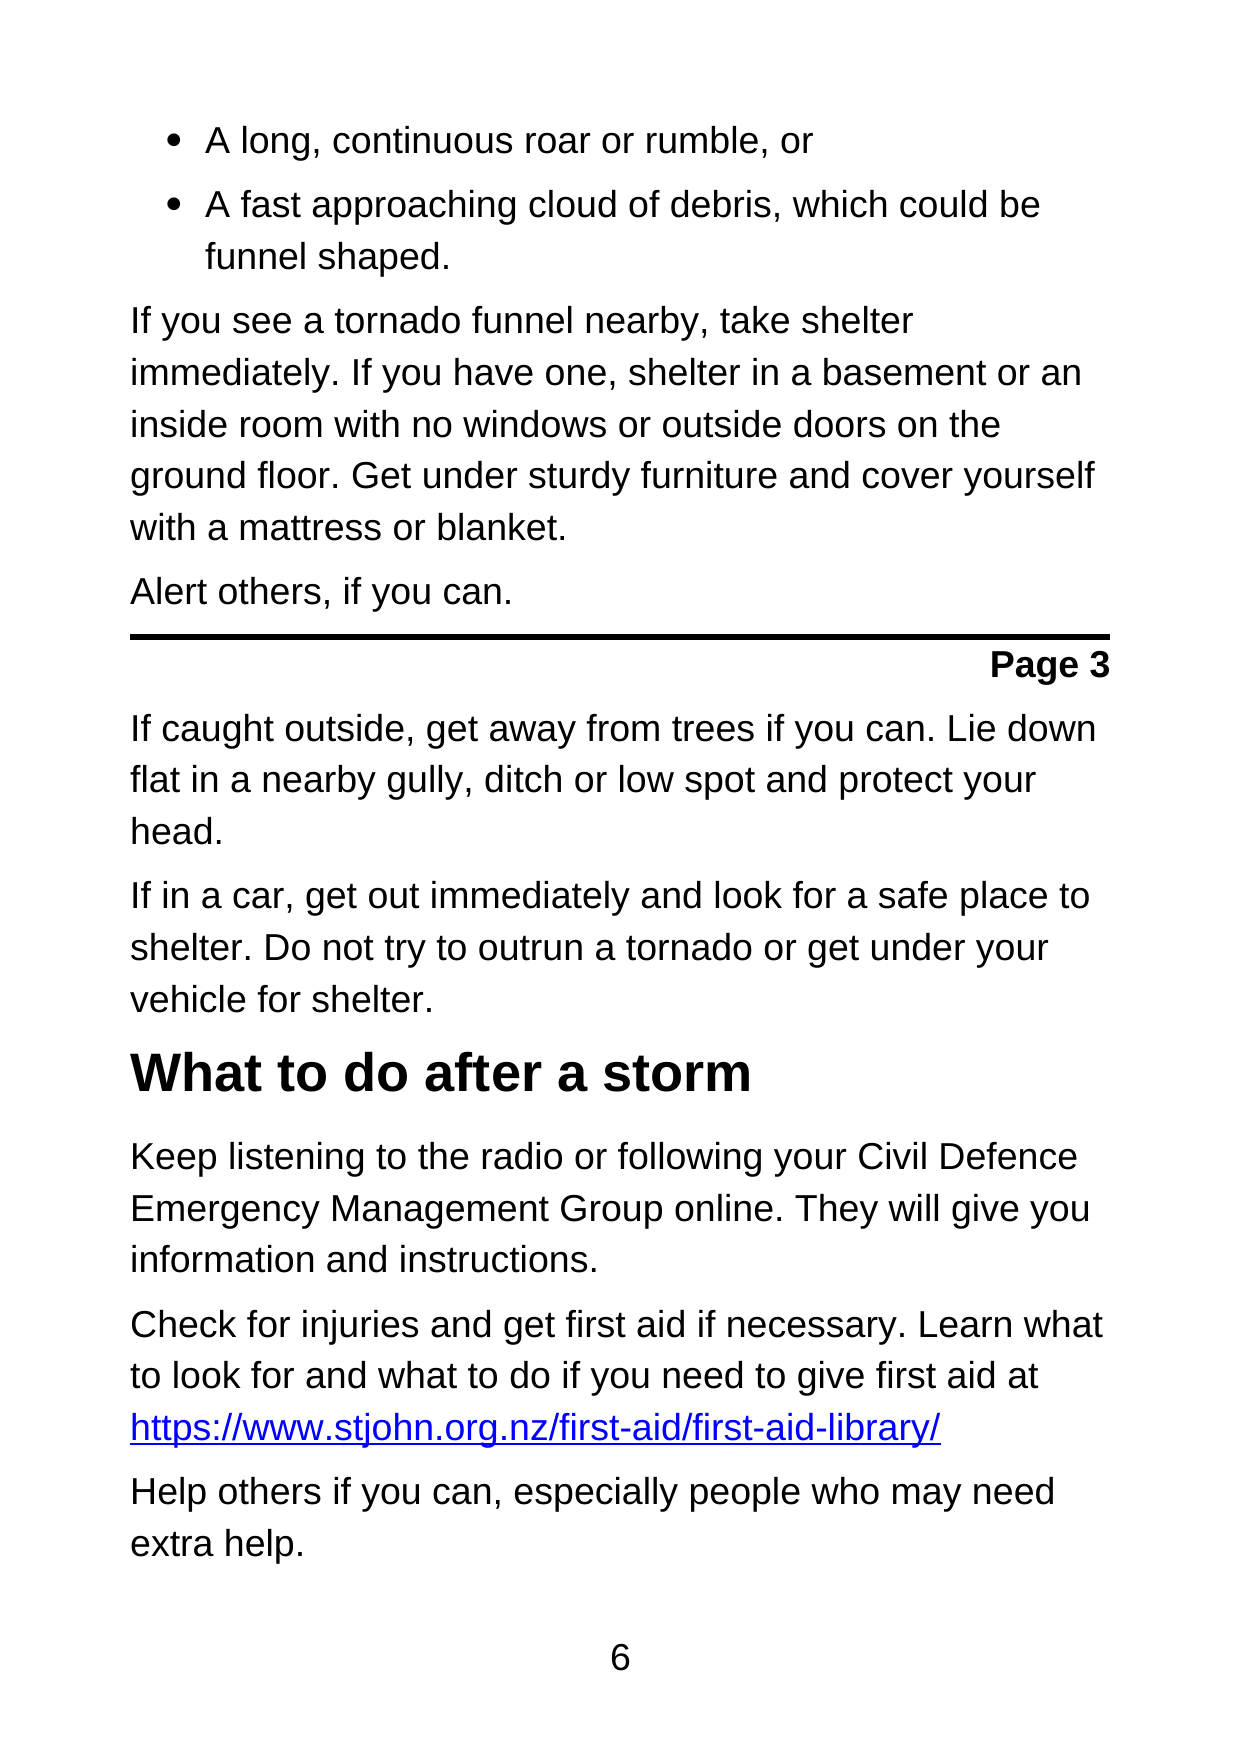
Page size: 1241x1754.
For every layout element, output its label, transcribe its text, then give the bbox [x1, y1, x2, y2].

text Help others if you can, especially people who may need extra help. [130, 1469, 1110, 1564]
text Check for injuries and get first aid if necessary. Learn what to look for and what to do if you need to give first aid at https://www.stjohn.org.nz/first-aid/first-aid-library/ [130, 1302, 1110, 1448]
list A long, continuous roar or rumble, or [167, 118, 1110, 161]
list A fast approaching cloud of debris, which could be funnel shaped. [167, 182, 1110, 277]
text Keep listening to the radio or following your Civil Defence Emergency Management Group online. They will give you information and instructions. [130, 1134, 1110, 1281]
text If caught outside, get away from trees if you can. Lie down flat in a nearby gully, ditch or low spot and protect your head. [130, 706, 1110, 852]
text Page 3 [130, 640, 1110, 685]
subtitle What to do after a storm [130, 1041, 1110, 1103]
text If you see a tornado funnel nearby, take shelter immediately. If you have one, shelter in a basement or an inside room with no windows or outside doors on the ground floor. Get under sturdy furniture and cover yourself with a mattress or blanket. [130, 298, 1110, 548]
text Alert others, if you can. [130, 569, 1110, 612]
text If in a car, get out immediately and look for a safe place to shelter. Do not try to outrun a tornado or get under your vehicle for shelter. [130, 873, 1110, 1020]
